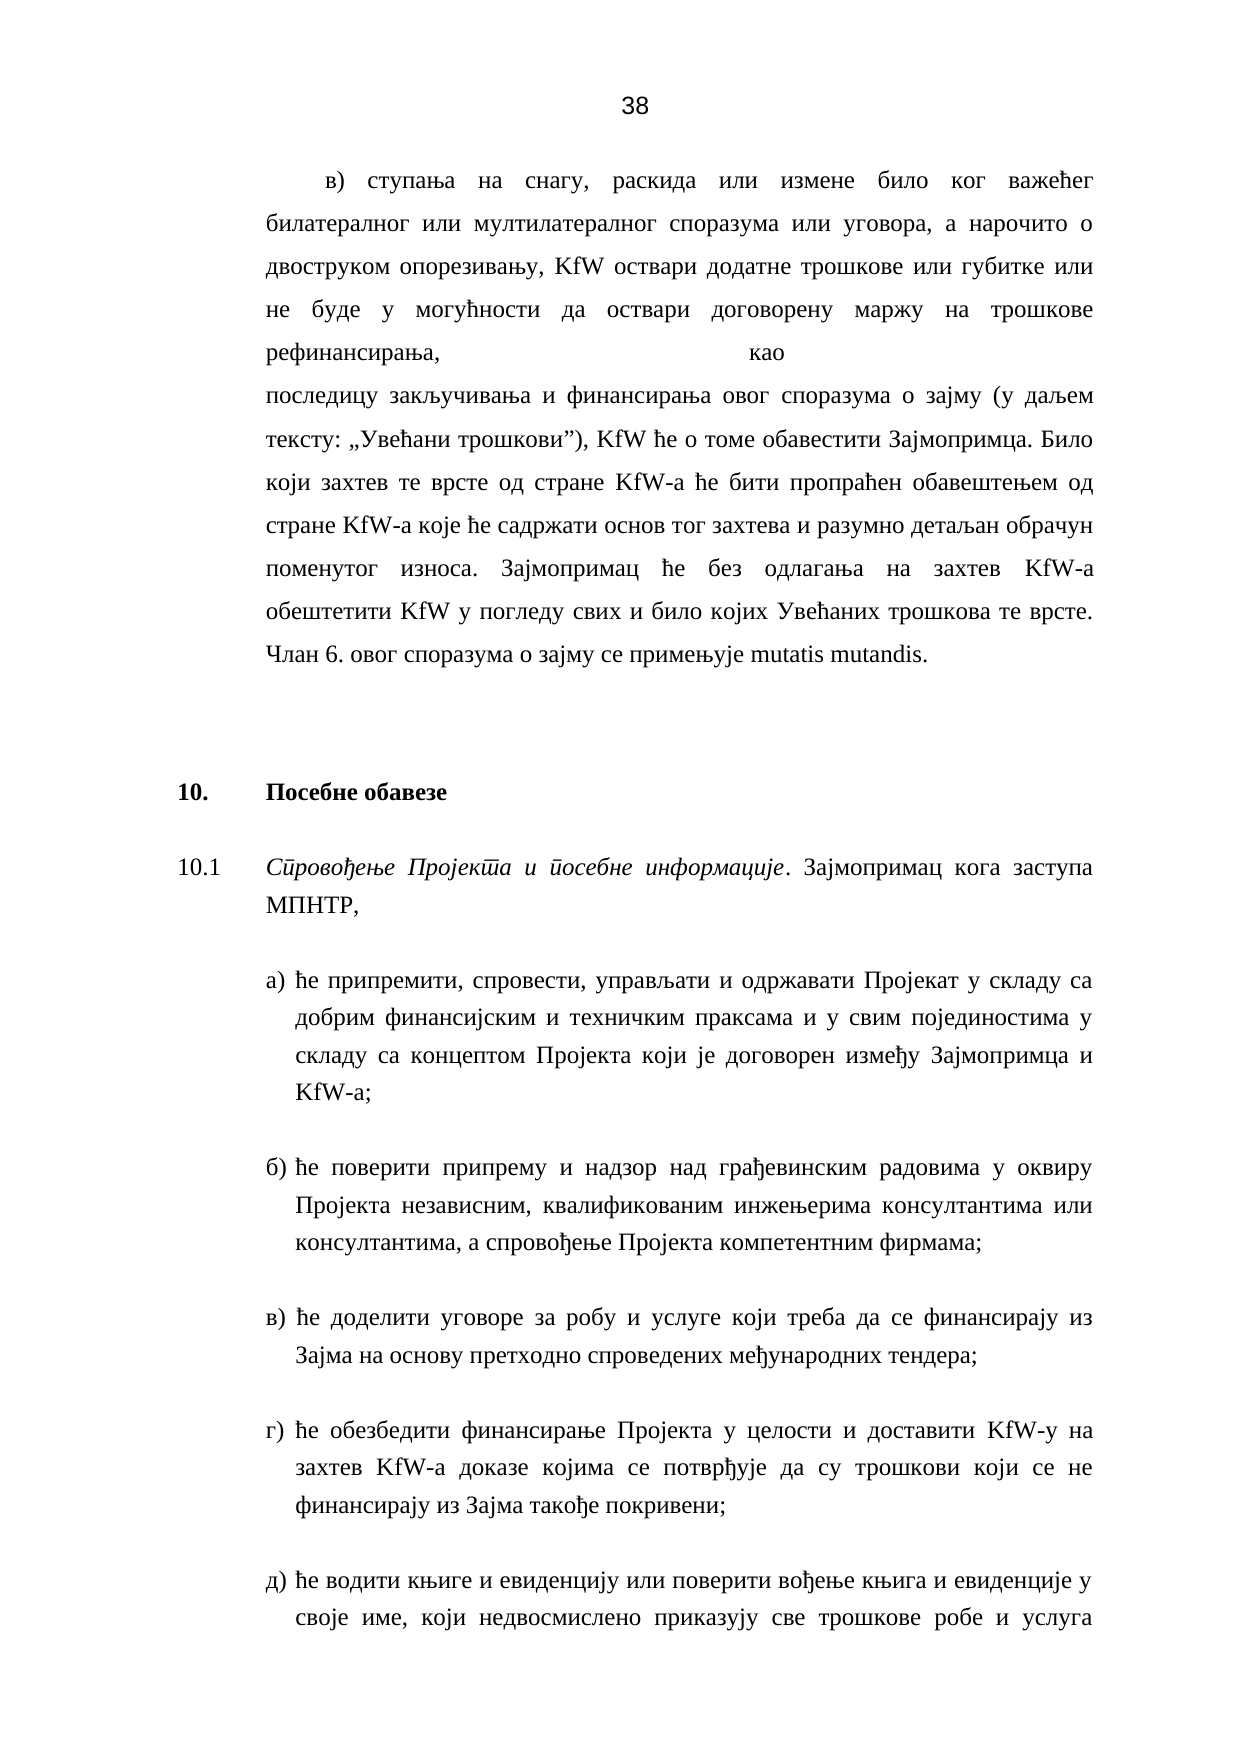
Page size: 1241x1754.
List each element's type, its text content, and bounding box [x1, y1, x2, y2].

text г) ће обезбедити финансирање Пројекта у целости и доставити KfW-у на захтев KfW-а доказе којима се потврђује да су трошкови који се не финансирају из Зајма такође покривени; [266, 1406, 1093, 1519]
text в) ће доделити уговоре за робу и услуге који треба да се финансирају из Зајма на основу претходно спроведених међународних тендера; [266, 1294, 1094, 1369]
text б) ће поверити припрему и надзор над грађевинским радовима у оквиру Пројекта независним, квалификованим инжењерима консултантима или консултантима, а спровођење Пројекта компетентним фирмама; [266, 1144, 1093, 1256]
text a) ће припремити, спровести, управљати и одржавати Пројекат у складу са добрим финансијским и техничким праксама и у свим појединостима у складу са концептом Пројекта који је договорен између Зајмопримца и KfW-а; [266, 956, 1093, 1106]
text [266, 1556, 1093, 1631]
text 10.1 Спровођење Пројекта и посебне информације. Зајмопримац кога заступа МПНТР, [177, 844, 1093, 919]
text в) ступања на снагу, раскида или измене било ког важећег билатералног или мултилатералног споразума или уговора, а нарочито о двоструком опорезивању, KfW оствари додатне трошкове или губитке или не буде у могућности да оствари договорену маржу на трошкове рефинансирања, као последицу закључивања и финансирања овог споразума о зајму (у даљем тексту: „Увећани трошкови”), KfW ће о томе обавестити Зајмопримца. Било који захтев те врсте од стране KfW-а ће бити пропраћен обавештењем од стране KfW-а које ће садржати основ тог захтева и разумно детаљан обрачун поменутог износа. Зајмопримац ће без одлагања на захтев KfW-а обештетити KfW у погледу свих и било којих Увећаних трошкова те врсте. Члан 6. овог споразума о зајму се примењује mutatis mutandis. [266, 165, 1094, 668]
text 10. Посебне обавезе [177, 769, 1093, 806]
